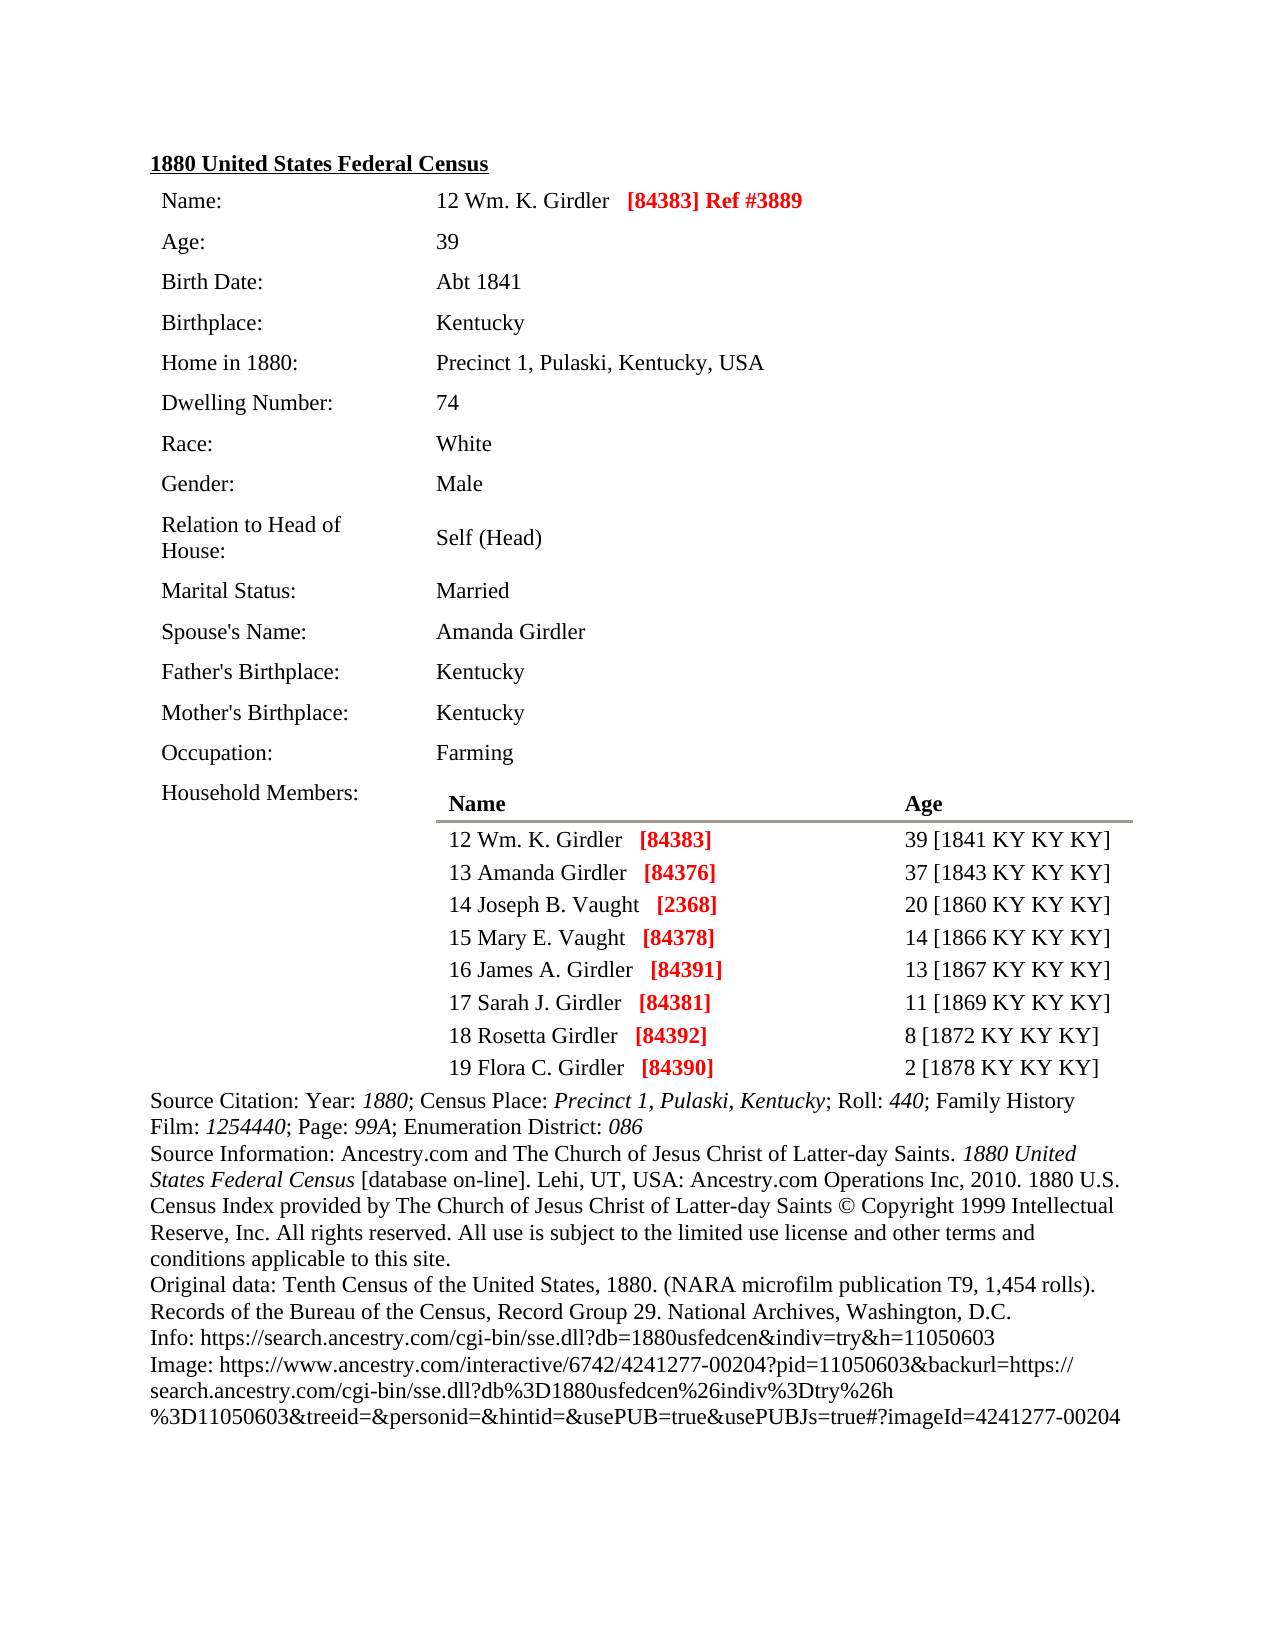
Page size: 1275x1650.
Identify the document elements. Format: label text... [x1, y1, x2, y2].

table_cell Abt 1841 [423, 257, 1145, 298]
text Source Citation: Year: 1880; Census Place: Precinct 1, Pulaski, Kentucky; Roll: 440; Family History Film: 1254440; Page: 99A; Enumeration District: 086 [150, 1087, 1125, 1140]
table_cell Age: [149, 217, 423, 257]
table_cell 74 [423, 379, 1145, 419]
table_cell Spouse's Name: [149, 607, 423, 647]
table_cell Relation to Head of House: [149, 500, 423, 566]
table_cell Marital Status: [149, 566, 423, 607]
table_cell Occupation: [149, 728, 423, 768]
table_header 12 Wm. K. Girdler [84383] Ref #3889 [423, 176, 1145, 217]
table_cell Farming [423, 728, 1145, 768]
table_cell Gender: [149, 459, 423, 500]
table_cell Dwelling Number: [149, 379, 423, 419]
table_cell [423, 769, 1145, 1087]
table_cell Mother's Birthplace: [149, 688, 423, 728]
table_cell Kentucky [423, 647, 1145, 688]
text Info: https://search.ancestry.com/cgi-bin/sse.dll?db=1880usfedcen&indiv=try&h=11050603 [150, 1324, 1125, 1351]
table_cell Home in 1880: [149, 338, 423, 378]
table_cell White [423, 419, 1145, 459]
table_cell Father's Birthplace: [149, 647, 423, 688]
table_cell Kentucky [423, 298, 1145, 338]
text Original data: Tenth Census of the United States, 1880. (NARA microfilm publication T9, 1,454 rolls). Records of the Bureau of the Census, Record Group 29. National Archives, Washington, D.C. [150, 1272, 1125, 1324]
table_cell Household Members: [149, 769, 423, 1087]
text Image: https://www.ancestry.com/interactive/6742/4241277-00204?pid=11050603&backurl=https://search.ancestry.com/cgi-bin/sse.dll?db%3D1880usfedcen%26indiv%3Dtry%26h%3D11050603&treeid=&personid=&hintid=&usePUB=true&usePUBJs=true#?imageId=4241277-00204 [150, 1351, 1125, 1430]
table_cell 39 [423, 217, 1145, 257]
table_cell Self (Head) [423, 500, 1145, 566]
table_cell Amanda Girdler [423, 607, 1145, 647]
table_header Name: [149, 176, 423, 217]
table_cell Birthplace: [149, 298, 423, 338]
text Source Information: Ancestry.com and The Church of Jesus Christ of Latter-day Saints. 1880 United States Federal Census [database on-line]. Lehi, UT, USA: Ancestry.com Operations Inc, 2010. 1880 U.S. Census Index provided by The Church of Jesus Christ of Latter-day Saints © Copyright 1999 Intellectual Reserve, Inc. All rights reserved. All use is subject to the limited use license and other terms and conditions applicable to this site. [150, 1140, 1125, 1272]
table_cell Race: [149, 419, 423, 459]
table_cell Male [423, 459, 1145, 500]
table_cell Precinct 1, Pulaski, Kentucky, USA [423, 338, 1145, 378]
table_cell Birth Date: [149, 257, 423, 298]
table_cell Married [423, 566, 1145, 607]
text 1880 United States Federal Census [150, 150, 1125, 176]
table_cell Kentucky [423, 688, 1145, 728]
